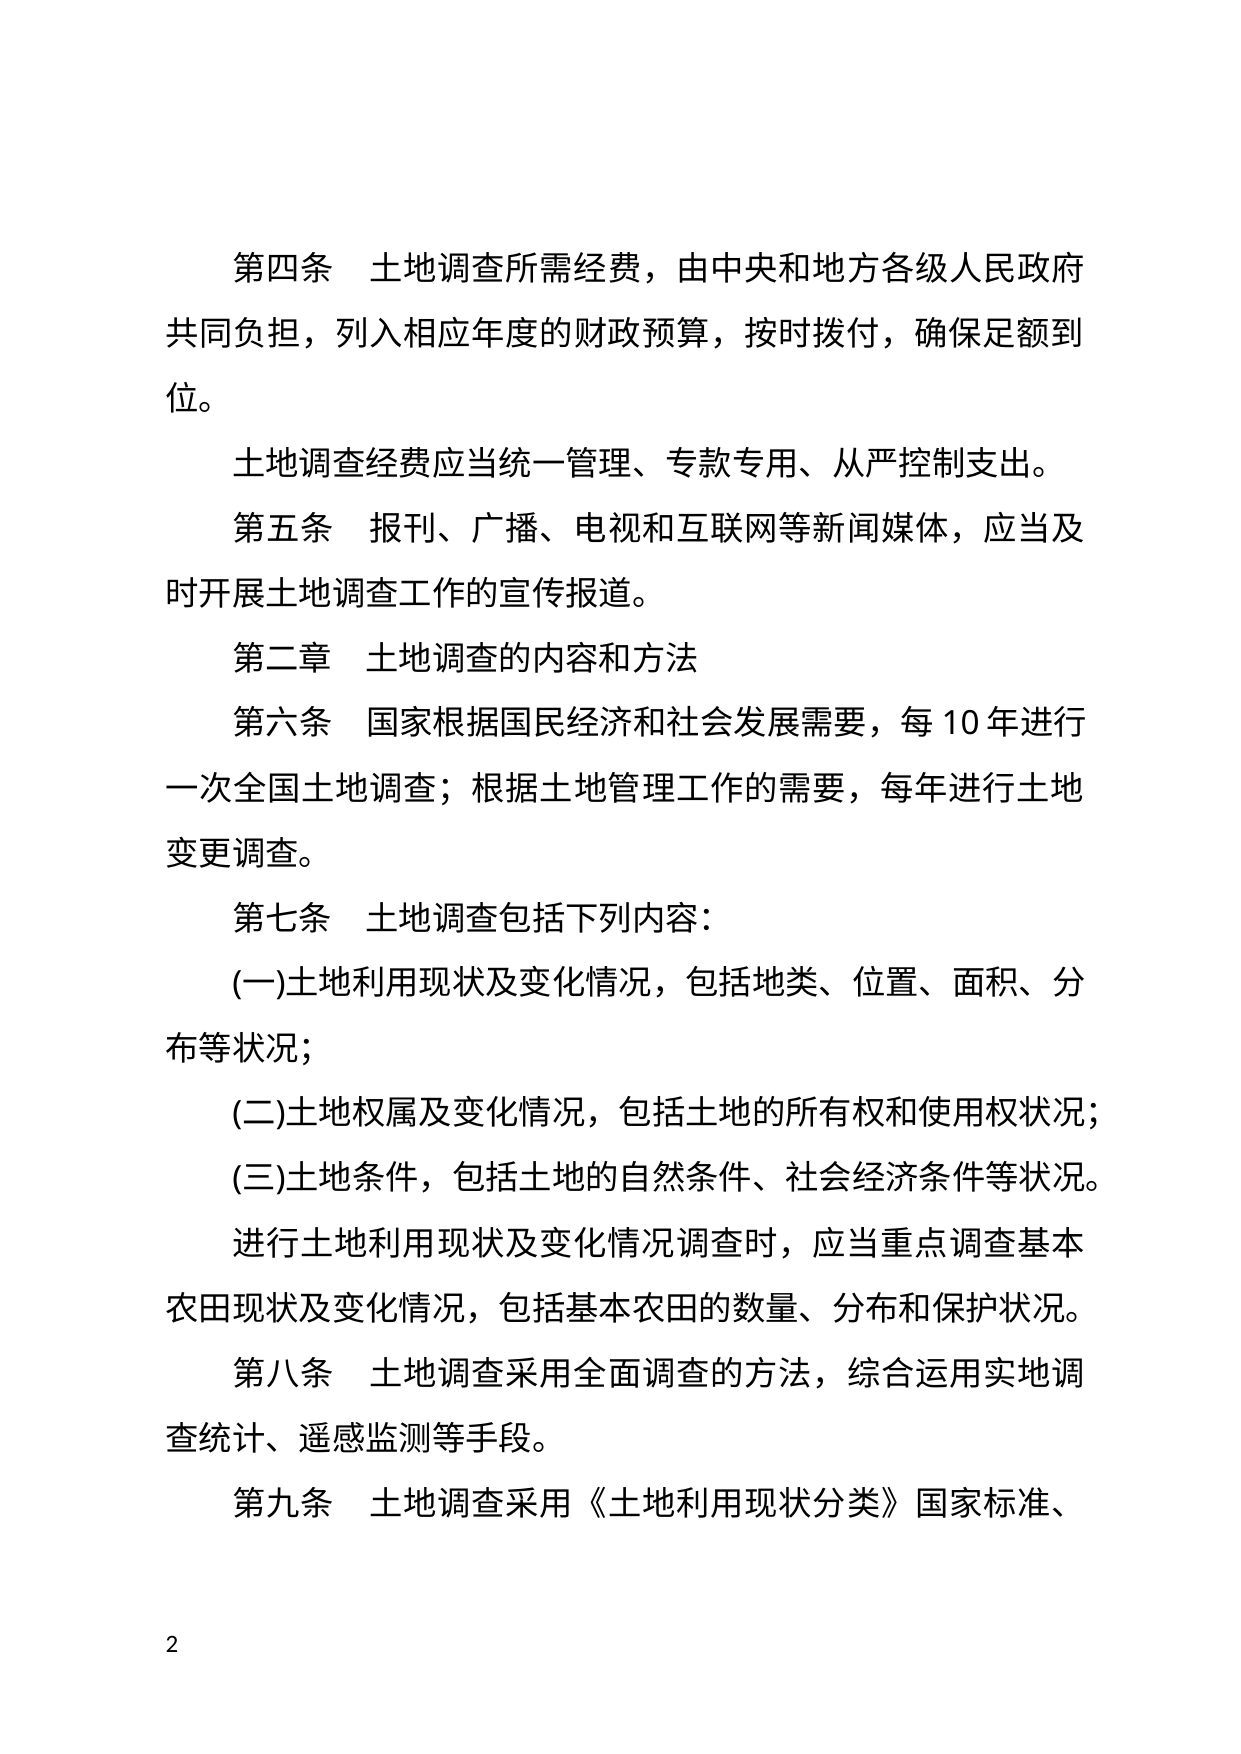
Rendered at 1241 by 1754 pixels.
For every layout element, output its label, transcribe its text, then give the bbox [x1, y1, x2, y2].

text 第五条 报刊、广播、电视和互联网等新闻媒体，应当及时开展土地调查工作的宣传报道。 [165, 493, 1087, 623]
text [165, 1468, 1087, 1533]
text 第八条 土地调查采用全面调查的方法，综合运用实地调查统计、遥感监测等手段。 [165, 1338, 1087, 1468]
text 土地调查经费应当统一管理、专款专用、从严控制支出。 [165, 428, 1087, 493]
text 第二章 土地调查的内容和方法 [165, 623, 1087, 688]
text 进行土地利用现状及变化情况调查时，应当重点调查基本农田现状及变化情况，包括基本农田的数量、分布和保护状况。 [165, 1208, 1087, 1338]
text (三)土地条件，包括土地的自然条件、社会经济条件等状况。 [165, 1143, 1087, 1208]
text (二)土地权属及变化情况，包括土地的所有权和使用权状况； [165, 1078, 1087, 1143]
text 第七条 土地调查包括下列内容： [165, 883, 1087, 948]
text (一)土地利用现状及变化情况，包括地类、位置、面积、分布等状况； [165, 948, 1087, 1078]
text 第四条 土地调查所需经费，由中央和地方各级人民政府共同负担，列入相应年度的财政预算，按时拨付，确保足额到位。 [165, 233, 1087, 428]
text 第六条 国家根据国民经济和社会发展需要，每10年进行一次全国土地调查；根据土地管理工作的需要，每年进行土地变更调查。 [165, 688, 1087, 883]
